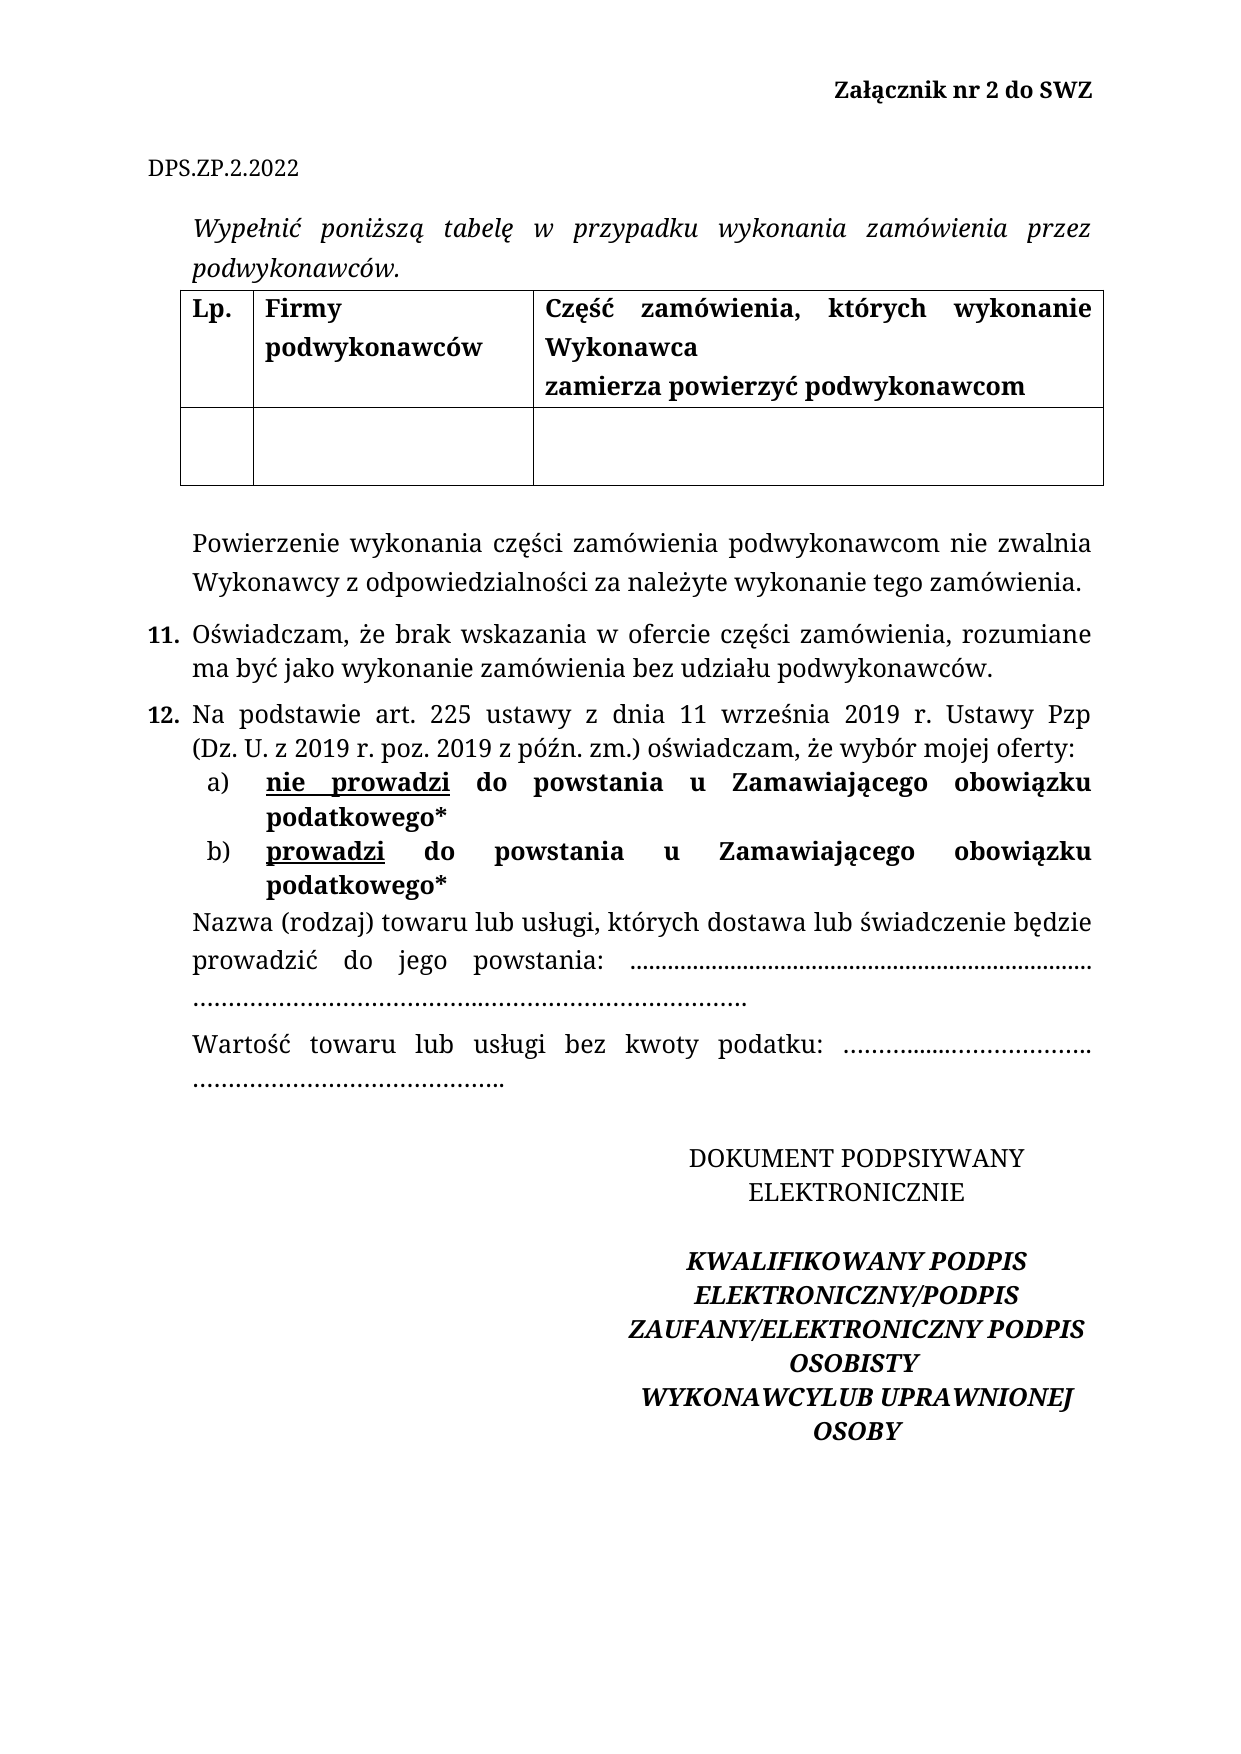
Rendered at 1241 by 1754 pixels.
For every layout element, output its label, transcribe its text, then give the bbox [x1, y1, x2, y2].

text KWALIFIKOWANY PODPIS ELEKTRONICZNY/PODPIS ZAUFANY/ELEKTRONICZNY PODPIS OSOBISTY WYKONAWCYLUB UPRAWNIONEJ OSOBY [620, 1243, 1093, 1448]
table_header Część zamówienia, których wykonanie Wykonawca zamierza powierzyć podwykonawcom [534, 291, 1103, 407]
table_cell [534, 408, 1103, 485]
list Oświadczam, że brak wskazania w ofercie części zamówienia, rozumiane ma być jako wykonanie zamówienia bez udziału podwykonawców. [148, 616, 1093, 684]
table_header Lp. [181, 291, 253, 407]
text Nazwa (rodzaj) towaru lub usługi, których dostawa lub świadczenie będzie prowadzić do jego powstania: ..........................................................................…………………………………..………………………………. [192, 901, 1093, 1014]
table_cell [181, 408, 253, 485]
list Na podstawie art. 225 ustawy z dnia 11 września 2019 r. Ustawy Pzp (Dz. U. z 2019 r. poz. 2019 z późn. zm.) oświadczam, że wybór mojej oferty: [148, 697, 1093, 765]
list prowadzi do powstania u Zamawiającego obowiązku podatkowego* [207, 833, 1093, 901]
text DOKUMENT PODPSIYWANY ELEKTRONICZNIE [620, 1141, 1093, 1209]
text Wypełnić poniższą tabelę w przypadku wykonania zamówienia przez podwykonawców. [192, 211, 1093, 284]
text Wartość towaru lub usługi bez kwoty podatku: ……….......………………..…………………………………….. [192, 1026, 1093, 1094]
table_cell [254, 408, 533, 485]
text Powierzenie wykonania części zamówienia podwykonawcom nie zwalnia Wykonawcy z odpowiedzialności za należyte wykonanie tego zamówienia. [192, 526, 1093, 599]
list nie prowadzi do powstania u Zamawiającego obowiązku podatkowego* [207, 765, 1093, 833]
table_header Firmy podwykonawców [254, 291, 533, 407]
